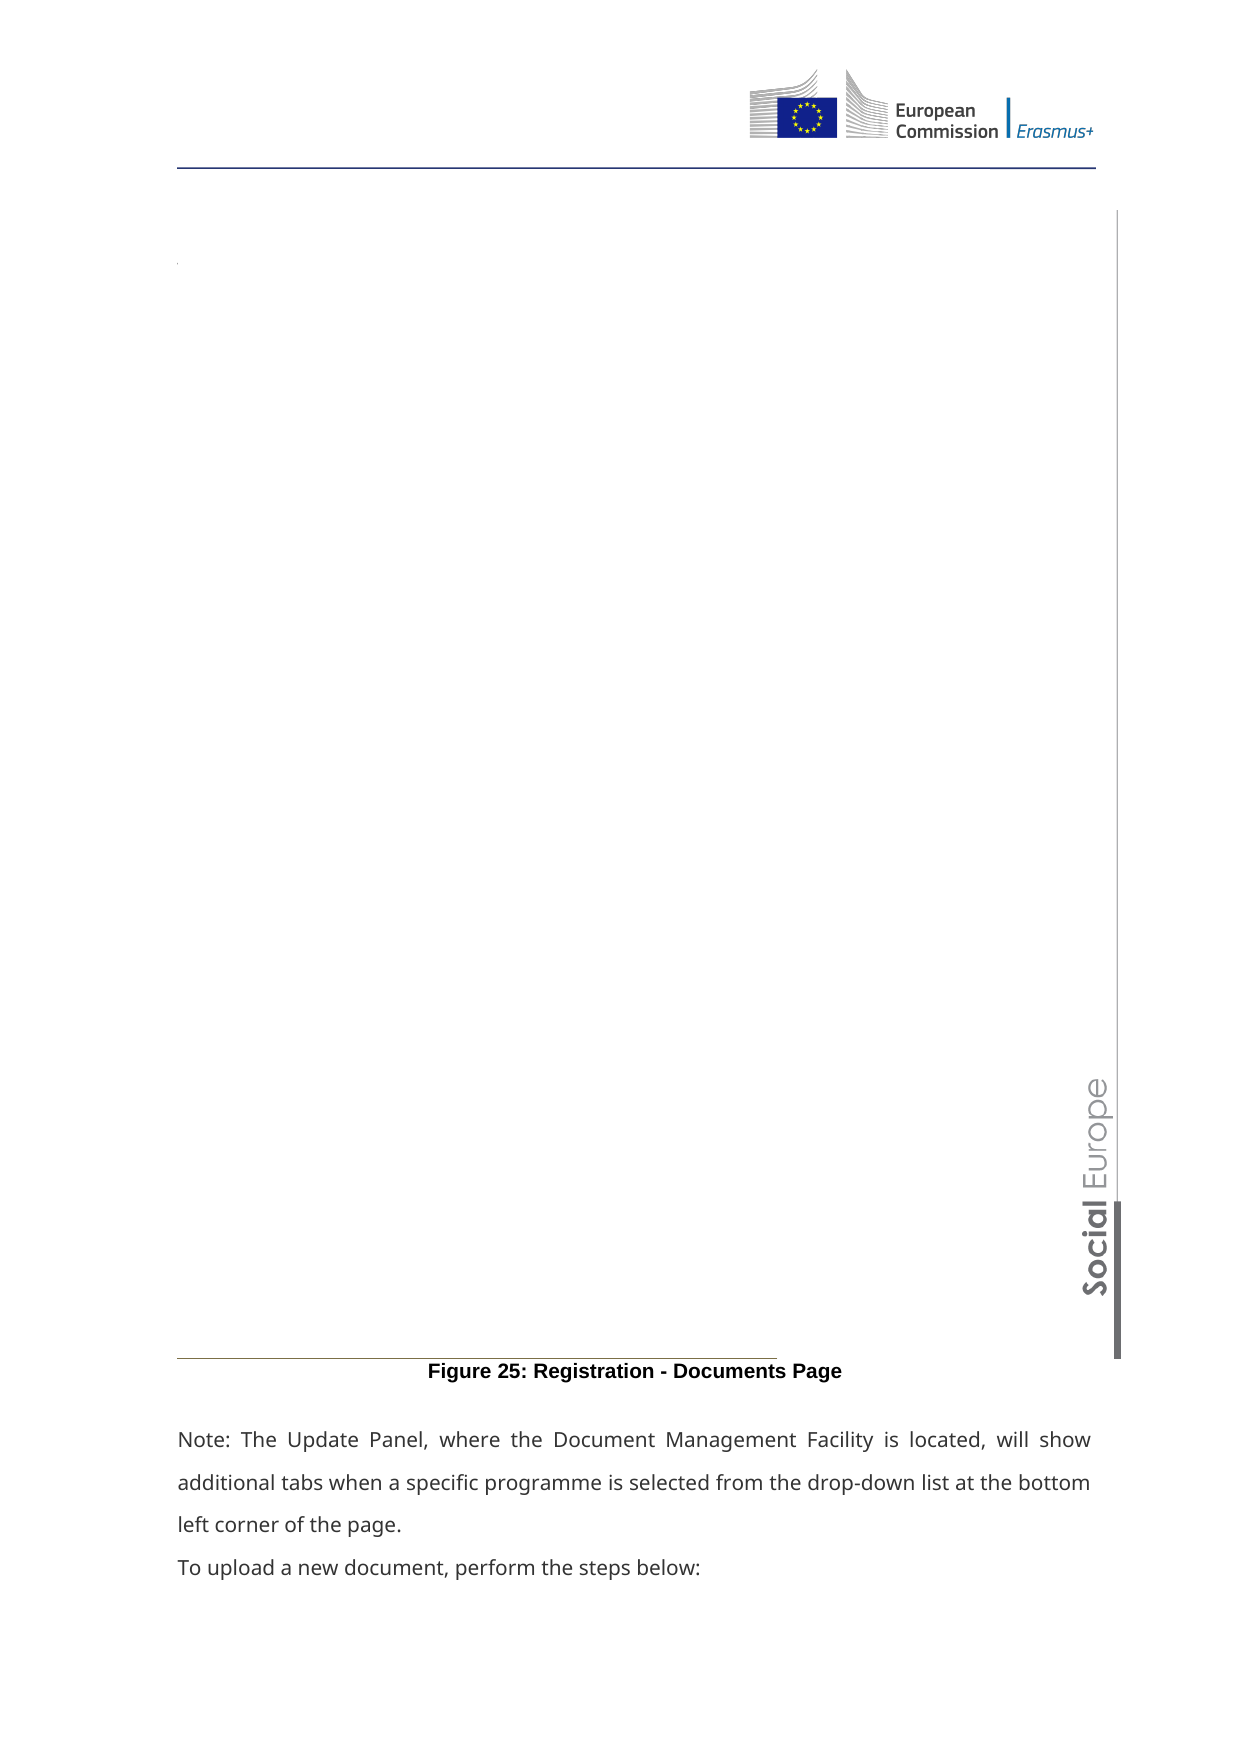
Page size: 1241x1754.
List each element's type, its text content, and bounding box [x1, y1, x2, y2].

text Figure 25: Registration - Documents Page [177, 1359, 1092, 1383]
text To upload a new document, perform the steps below: [177, 1553, 1092, 1582]
picture [749, 69, 1093, 142]
picture [177, 210, 1121, 1359]
text Note: The Update Panel, where the Document Management Facility is located, will show additional tabs when a specific programme is selected from the drop-down list at the bottom left corner of the page. [177, 1425, 1092, 1539]
